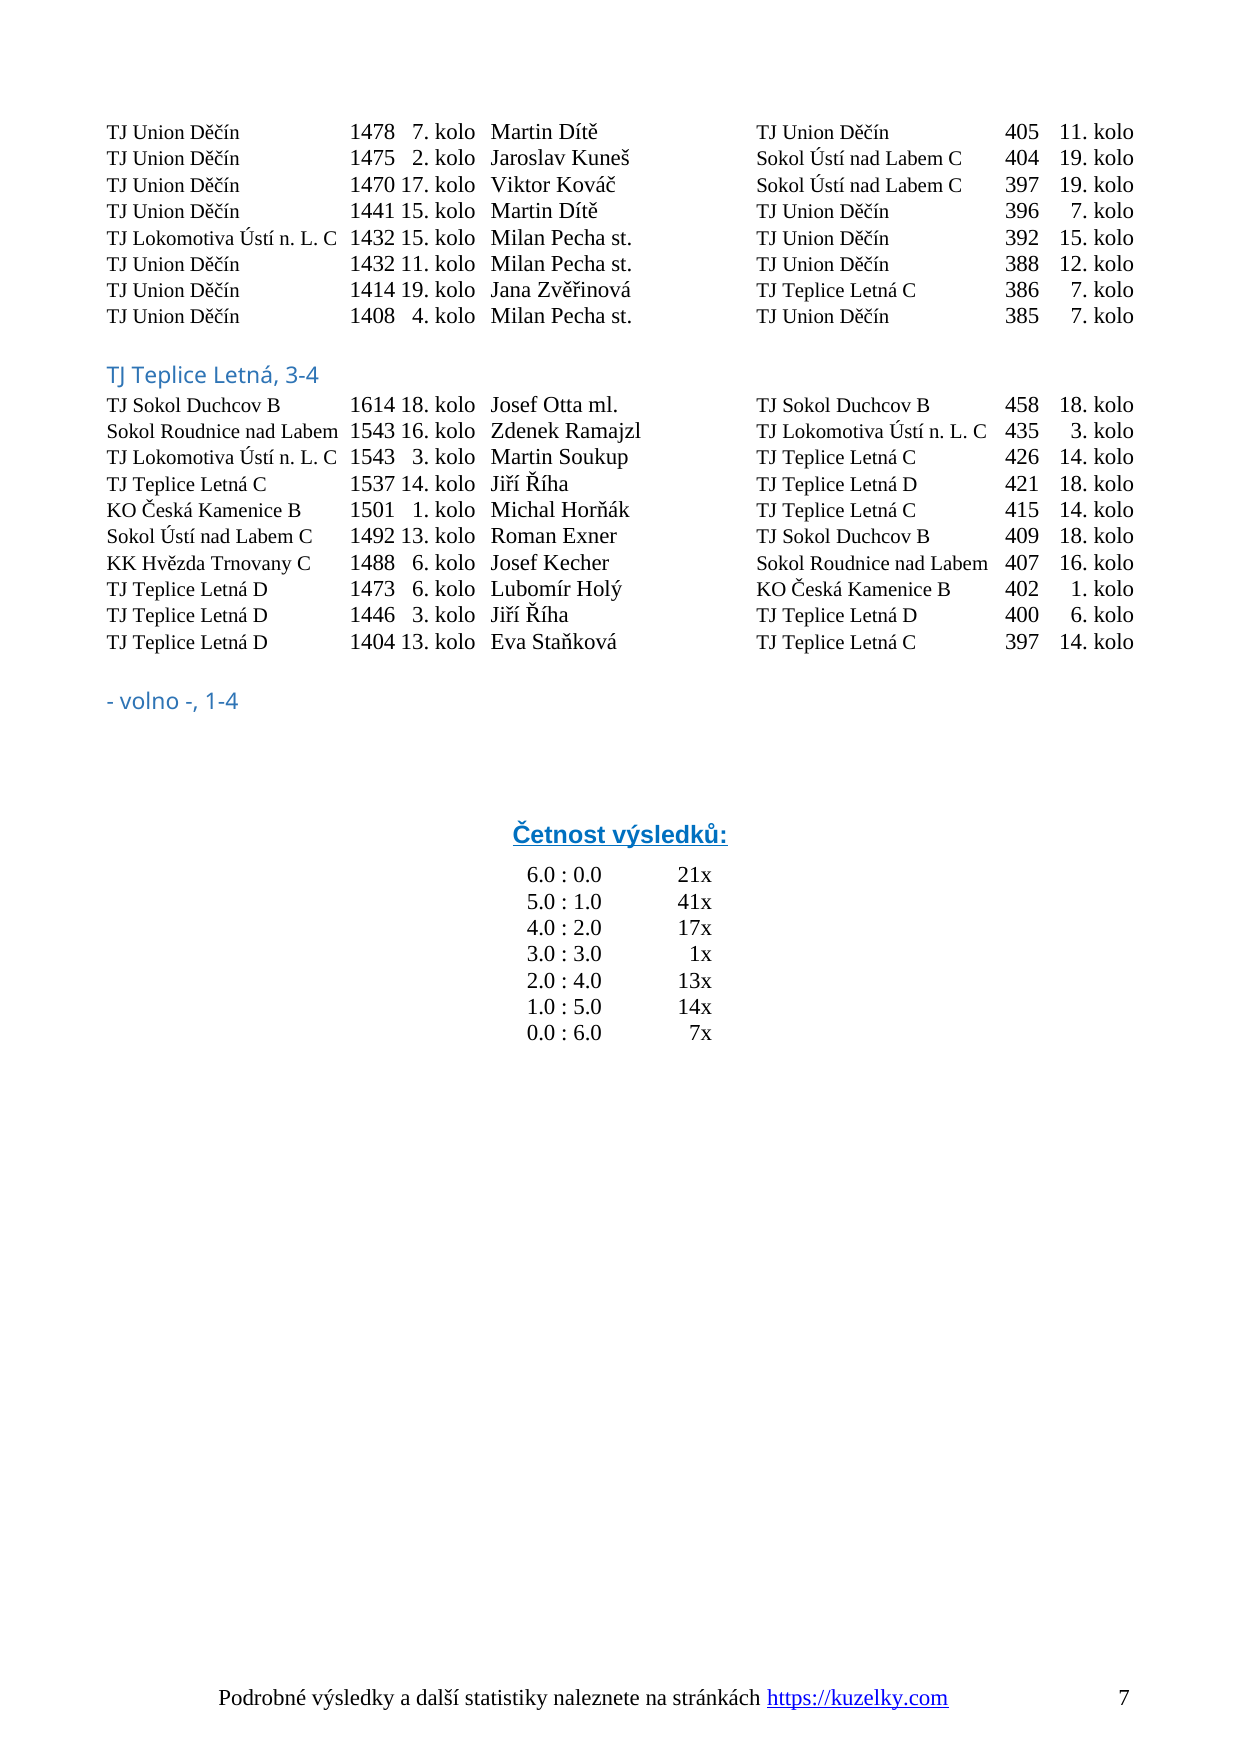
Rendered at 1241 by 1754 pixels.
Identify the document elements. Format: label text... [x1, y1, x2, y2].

text TJ Teplice Letná D 1404 13. kolo Eva Staňková TJ Teplice Letná C 397 14. kolo [106, 628, 1134, 654]
text KK Hvězda Trnovany C 1488 6. kolo Josef Kecher Sokol Roudnice nad Labem 407 16. kolo [106, 549, 1134, 575]
text TJ Union Děčín 1432 11. kolo Milan Pecha st. TJ Union Děčín 388 12. kolo [106, 250, 1134, 276]
text TJ Teplice Letná C 1537 14. kolo Jiří Říha TJ Teplice Letná D 421 18. kolo [106, 470, 1134, 496]
text TJ Union Děčín 1470 17. kolo Viktor Kováč Sokol Ústí nad Labem C 397 19. kolo [106, 171, 1134, 197]
text 1.0 : 5.0 14x [106, 993, 1134, 1019]
text 2.0 : 4.0 13x [106, 967, 1134, 993]
text TJ Union Děčín 1414 19. kolo Jana Zvěřinová TJ Teplice Letná C 386 7. kolo [106, 276, 1134, 303]
text TJ Lokomotiva Ústí n. L. C 1432 15. kolo Milan Pecha st. TJ Union Děčín 392 15. kolo [106, 223, 1134, 250]
text TJ Teplice Letná D 1446 3. kolo Jiří Říha TJ Teplice Letná D 400 6. kolo [106, 602, 1134, 628]
text 6.0 : 0.0 21x [106, 861, 1134, 888]
text KO Česká Kamenice B 1501 1. kolo Michal Horňák TJ Teplice Letná C 415 14. kolo [106, 496, 1134, 522]
text 5.0 : 1.0 41x [106, 888, 1134, 914]
text 4.0 : 2.0 17x [106, 914, 1134, 940]
text 0.0 : 6.0 7x [106, 1019, 1134, 1046]
text TJ Union Děčín 1408 4. kolo Milan Pecha st. TJ Union Děčín 385 7. kolo [106, 303, 1134, 329]
text TJ Lokomotiva Ústí n. L. C 1543 3. kolo Martin Soukup TJ Teplice Letná C 426 14. kolo [106, 443, 1134, 470]
subtitle TJ Teplice Letná, 3-4 [106, 359, 1134, 391]
text TJ Union Děčín 1441 15. kolo Martin Dítě TJ Union Děčín 396 7. kolo [106, 197, 1134, 223]
text TJ Union Děčín 1475 2. kolo Jaroslav Kuneš Sokol Ústí nad Labem C 404 19. kolo [106, 144, 1134, 171]
text Sokol Roudnice nad Labem 1543 16. kolo Zdenek Ramajzl TJ Lokomotiva Ústí n. L. C 435 3. kolo [106, 417, 1134, 443]
text Sokol Ústí nad Labem C 1492 13. kolo Roman Exner TJ Sokol Duchcov B 409 18. kolo [106, 522, 1134, 549]
text 3.0 : 3.0 1x [106, 940, 1134, 967]
text TJ Sokol Duchcov B 1614 18. kolo Josef Otta ml. TJ Sokol Duchcov B 458 18. kolo [106, 391, 1134, 417]
text Četnost výsledků: [94, 820, 1145, 849]
text TJ Union Děčín 1478 7. kolo Martin Dítě TJ Union Děčín 405 11. kolo [106, 118, 1134, 144]
text TJ Teplice Letná D 1473 6. kolo Lubomír Holý KO Česká Kamenice B 402 1. kolo [106, 575, 1134, 602]
subtitle - volno -, 1-4 [106, 685, 1134, 716]
